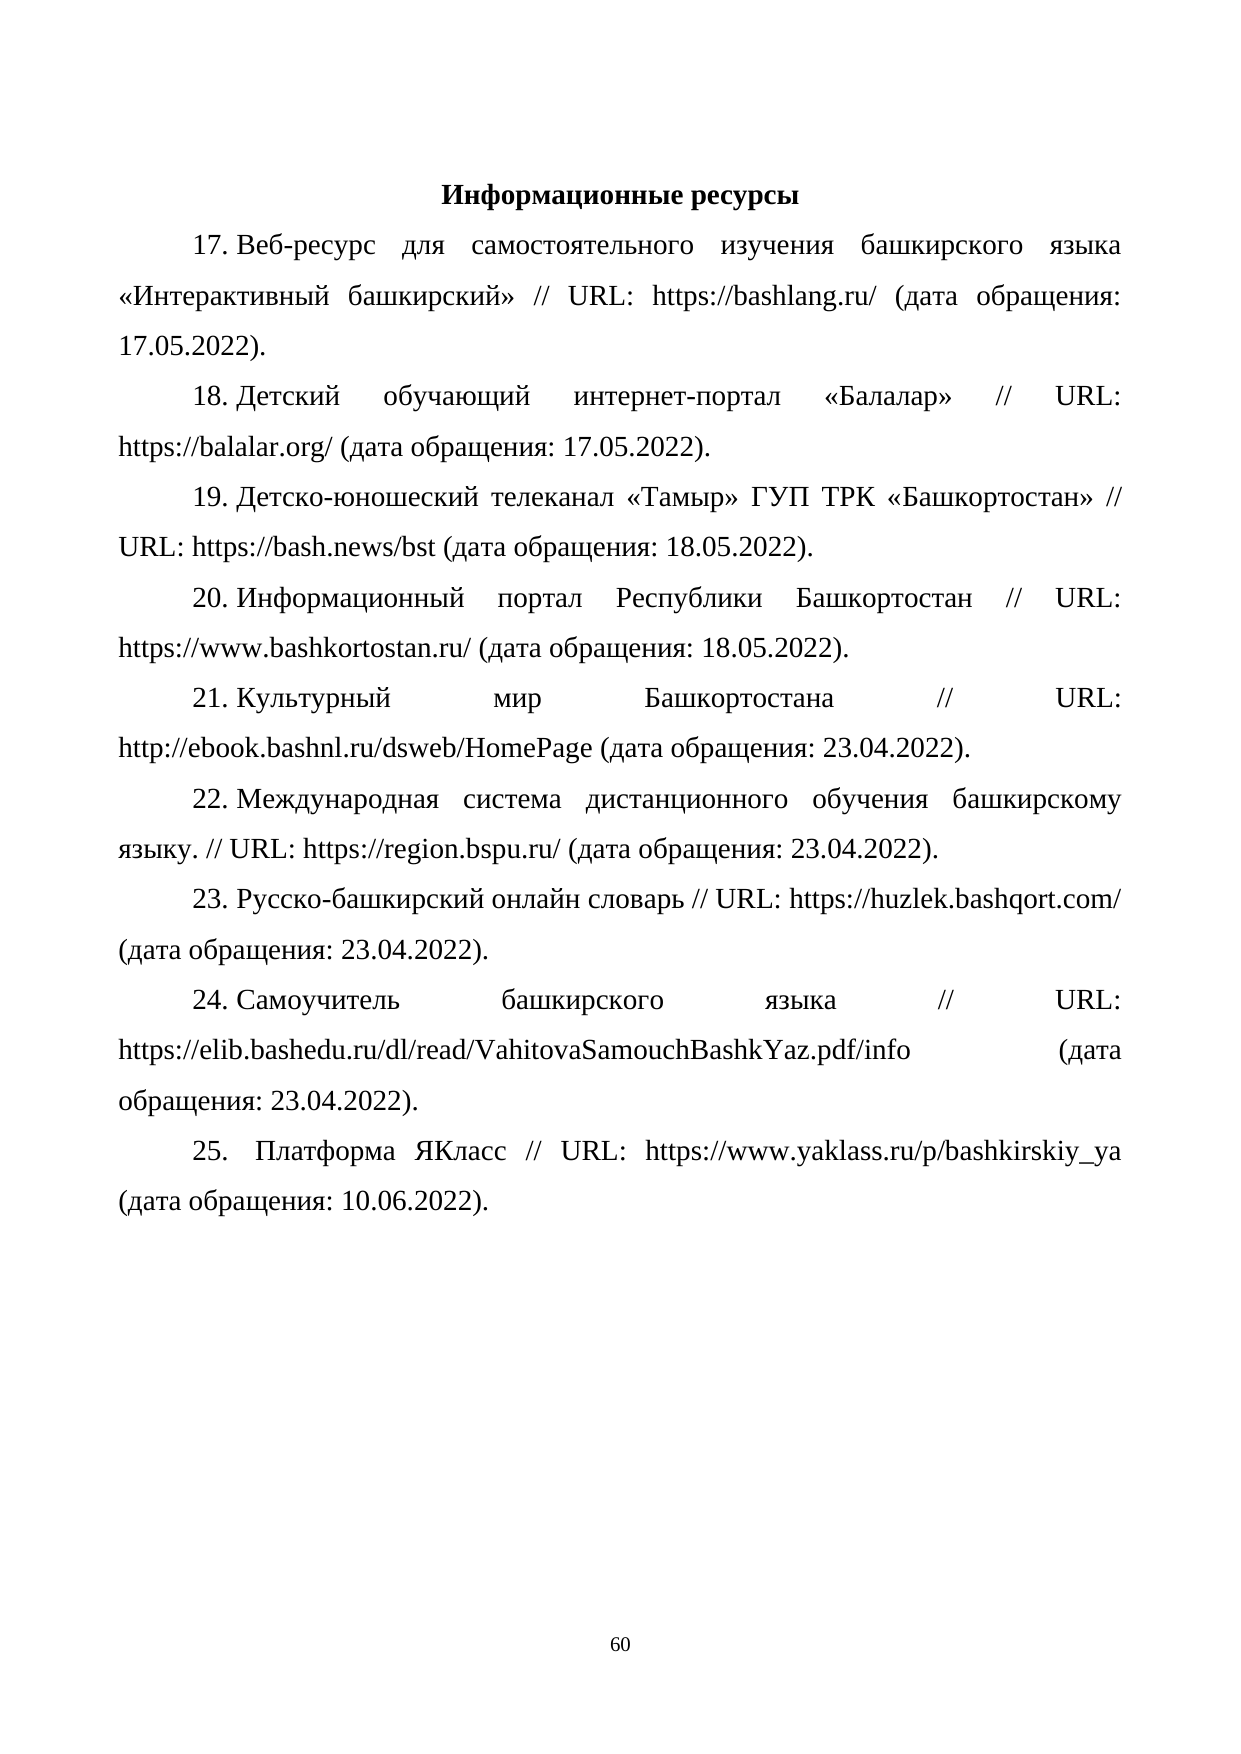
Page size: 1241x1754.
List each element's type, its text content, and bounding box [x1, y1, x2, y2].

list Международная система дистанционного обучения башкирскому языку. // URL: https://region.bspu.ru/ (дата обращения: 23.04.2022). [118, 781, 1122, 865]
list Информационные ресурсы [118, 177, 1122, 211]
list Культурный мир Башкортостана // URL: http://ebook.bashnl.ru/dsweb/HomePage (дата обращения: 23.04.2022). [118, 680, 1122, 764]
list Платформа ЯКласс // URL: https://www.yaklass.ru/p/bashkirskiy_ya (дата обращения: 10.06.2022). [118, 1133, 1122, 1217]
list Самоучитель башкирского языка // URL: https://elib.bashedu.ru/dl/read/VahitovaSamouchBashkYaz.pdf/info (дата обращения: 23.04.2022). [118, 982, 1122, 1116]
list Веб-ресурс для самостоятельного изучения башкирского языка «Интерактивный башкирский» // URL: https://bashlang.ru/ (дата обращения: 17.05.2022). [118, 227, 1122, 362]
list Русско-башкирский онлайн словарь // URL: https://huzlek.bashqort.com/ (дата обращения: 23.04.2022). [118, 882, 1122, 965]
list Детско-юношеский телеканал «Тамыр» ГУП ТРК «Башкортостан» // URL: https://bash.news/bst (дата обращения: 18.05.2022). [118, 479, 1122, 563]
list Детский обучающий интернет-портал «Балалар» // URL: https://balalar.org/ (дата обращения: 17.05.2022). [118, 378, 1122, 462]
list Информационный портал Республики Башкортостан // URL: https://www.bashkortostan.ru/ (дата обращения: 18.05.2022). [118, 580, 1122, 663]
